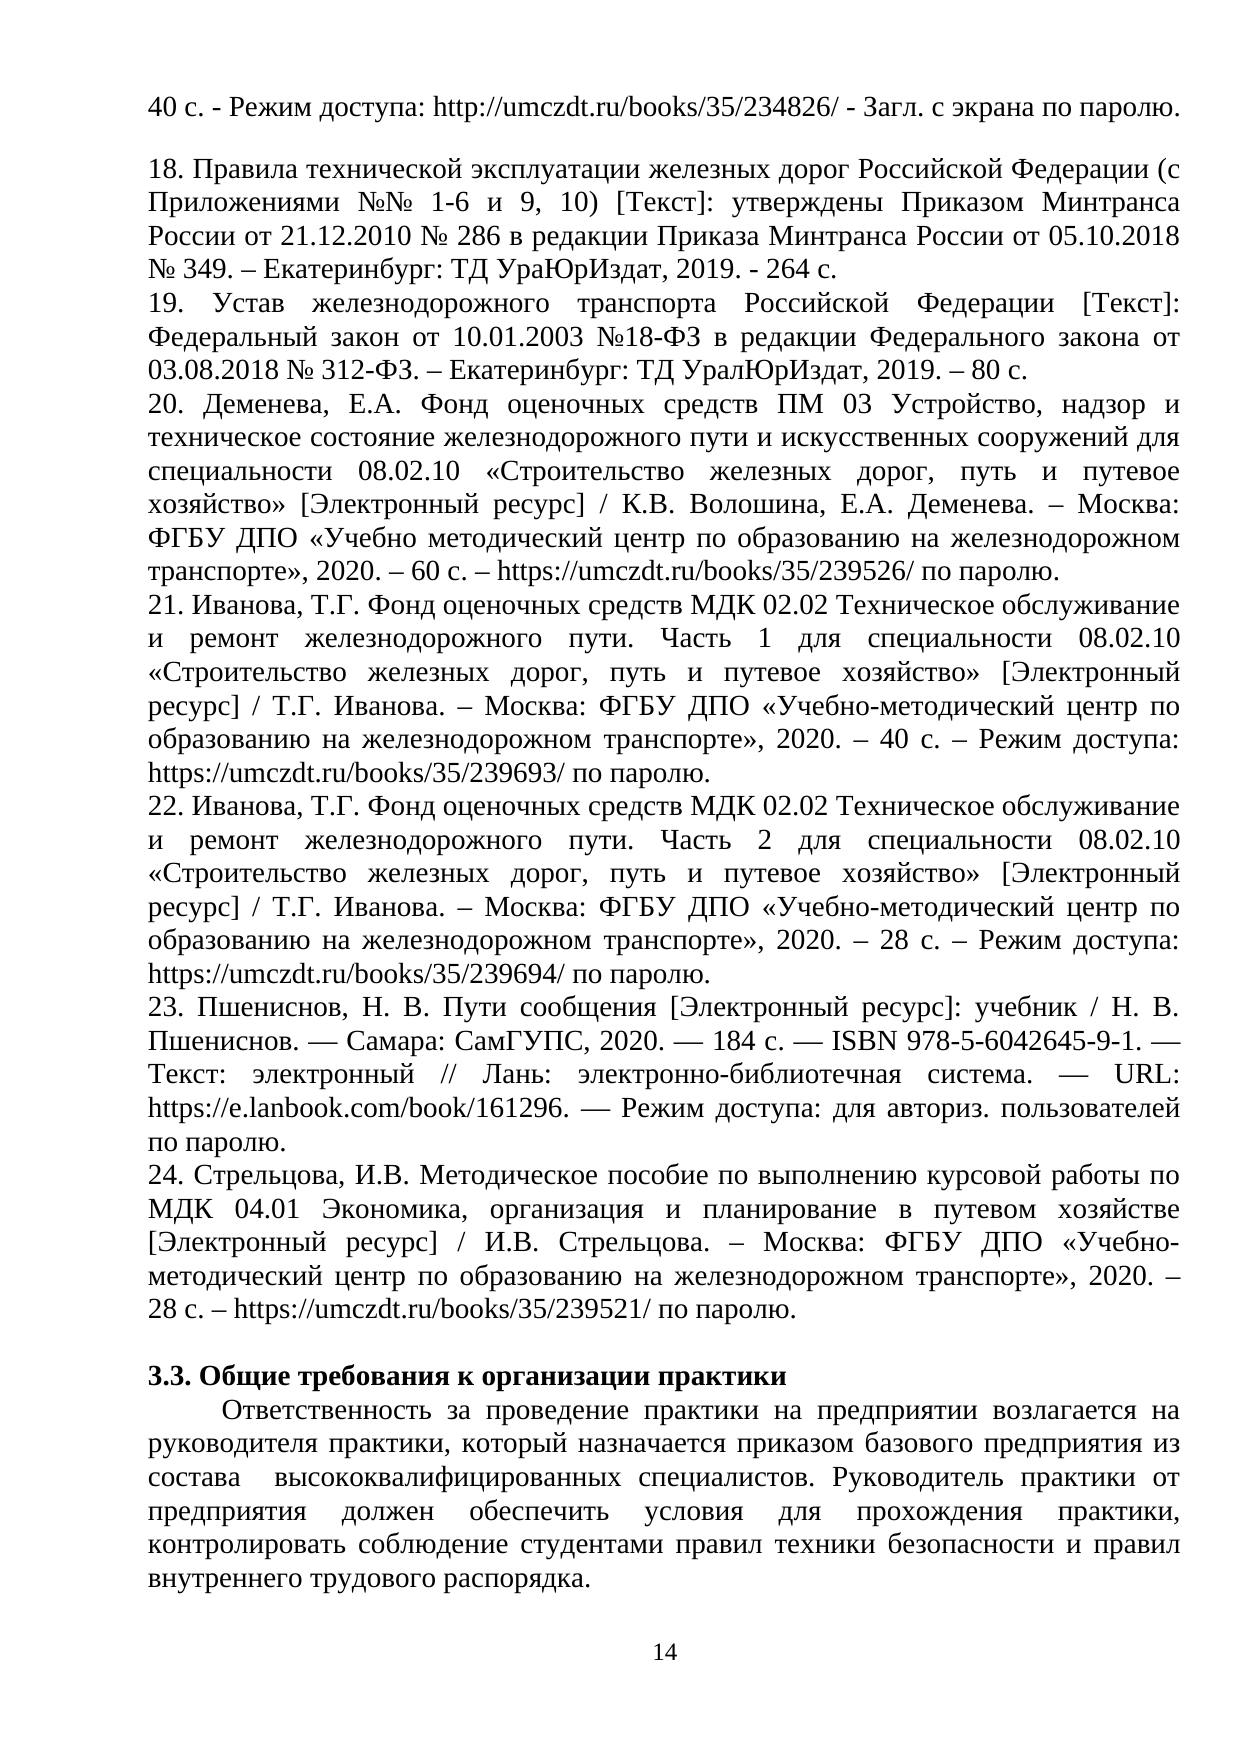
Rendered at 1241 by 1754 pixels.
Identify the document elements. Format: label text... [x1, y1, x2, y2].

text Ответственность за проведение практики на предприятии возлагается на руководителя практики, который назначается приказом базового предприятия из состава высококвалифицированных специалистов. Руководитель практики от предприятия должен обеспечить условия для прохождения практики, контролировать соблюдение студентами правил техники безопасности и правил внутреннего трудового распорядка. [148, 1392, 1181, 1593]
list 23. Пшениснов, Н. В. Пути сообщения [Электронный ресурс]: учебник / Н. В. Пшениснов. — Самара: СамГУПС, 2020. — 184 с. — ISBN 978-5-6042645-9-1. — Текст: электронный // Лань: электронно-библиотечная система. — URL: https://e.lanbook.com/book/161296. — Режим доступа: для авториз. пользователей по паролю. [148, 989, 1181, 1157]
list 19. Устав железнодорожного транспорта Российской Федерации [Текст]: Федеральный закон от 10.01.2003 №18-ФЗ в редакции Федерального закона от 03.08.2018 № 312-ФЗ. – Екатеринбург: ТД УралЮрИздат, 2019. – 80 с. [148, 285, 1181, 386]
list 21. Иванова, Т.Г. Фонд оценочных средств МДК 02.02 Техническое обслуживание и ремонт железнодорожного пути. Часть 1 для специальности 08.02.10 «Строительство железных дорог, путь и путевое хозяйство» [Электронный ресурс] / Т.Г. Иванова. – Москва: ФГБУ ДПО «Учебно-методический центр по образованию на железнодорожном транспорте», 2020. – 40 c. – Режим доступа: https://umczdt.ru/books/35/239693/ по паролю. [148, 587, 1181, 788]
list 20. Деменева, Е.А. Фонд оценочных средств ПМ 03 Устройство, надзор и техническое состояние железнодорожного пути и искусственных сооружений для специальности 08.02.10 «Строительство железных дорог, путь и путевое хозяйство» [Электронный ресурс] / К.В. Волошина, Е.А. Деменева. – Москва: ФГБУ ДПО «Учебно методический центр по образованию на железнодорожном транспорте», 2020. – 60 c. – https://umczdt.ru/books/35/239526/ по паролю. [148, 386, 1181, 587]
list 22. Иванова, Т.Г. Фонд оценочных средств МДК 02.02 Техническое обслуживание и ремонт железнодорожного пути. Часть 2 для специальности 08.02.10 «Строительство железных дорог, путь и путевое хозяйство» [Электронный ресурс] / Т.Г. Иванова. – Москва: ФГБУ ДПО «Учебно-методический центр по образованию на железнодорожном транспорте», 2020. – 28 c. – Режим доступа: https://umczdt.ru/books/35/239694/ по паролю. [148, 788, 1181, 989]
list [148, 89, 1181, 151]
list 18. Правила технической эксплуатации железных дорог Российской Федерации (с Приложениями №№ 1-6 и 9, 10) [Текст]: утверждены Приказом Минтранса России от 21.12.2010 № 286 в редакции Приказа Минтранса России от 05.10.2018 № 349. – Екатеринбург: ТД УраЮрИздат, 2019. - 264 с. [148, 151, 1181, 285]
list 24. Стрельцова, И.В. Методическое пособие по выполнению курсовой работы по МДК 04.01 Экономика, организация и планирование в путевом хозяйстве [Электронный ресурс] / И.В. Стрельцова. – Москва: ФГБУ ДПО «Учебно-методический центр по образованию на железнодорожном транспорте», 2020. – 28 c. – https://umczdt.ru/books/35/239521/ по паролю. [148, 1157, 1181, 1325]
text 3.3. Общие требования к организации практики [148, 1358, 1181, 1392]
